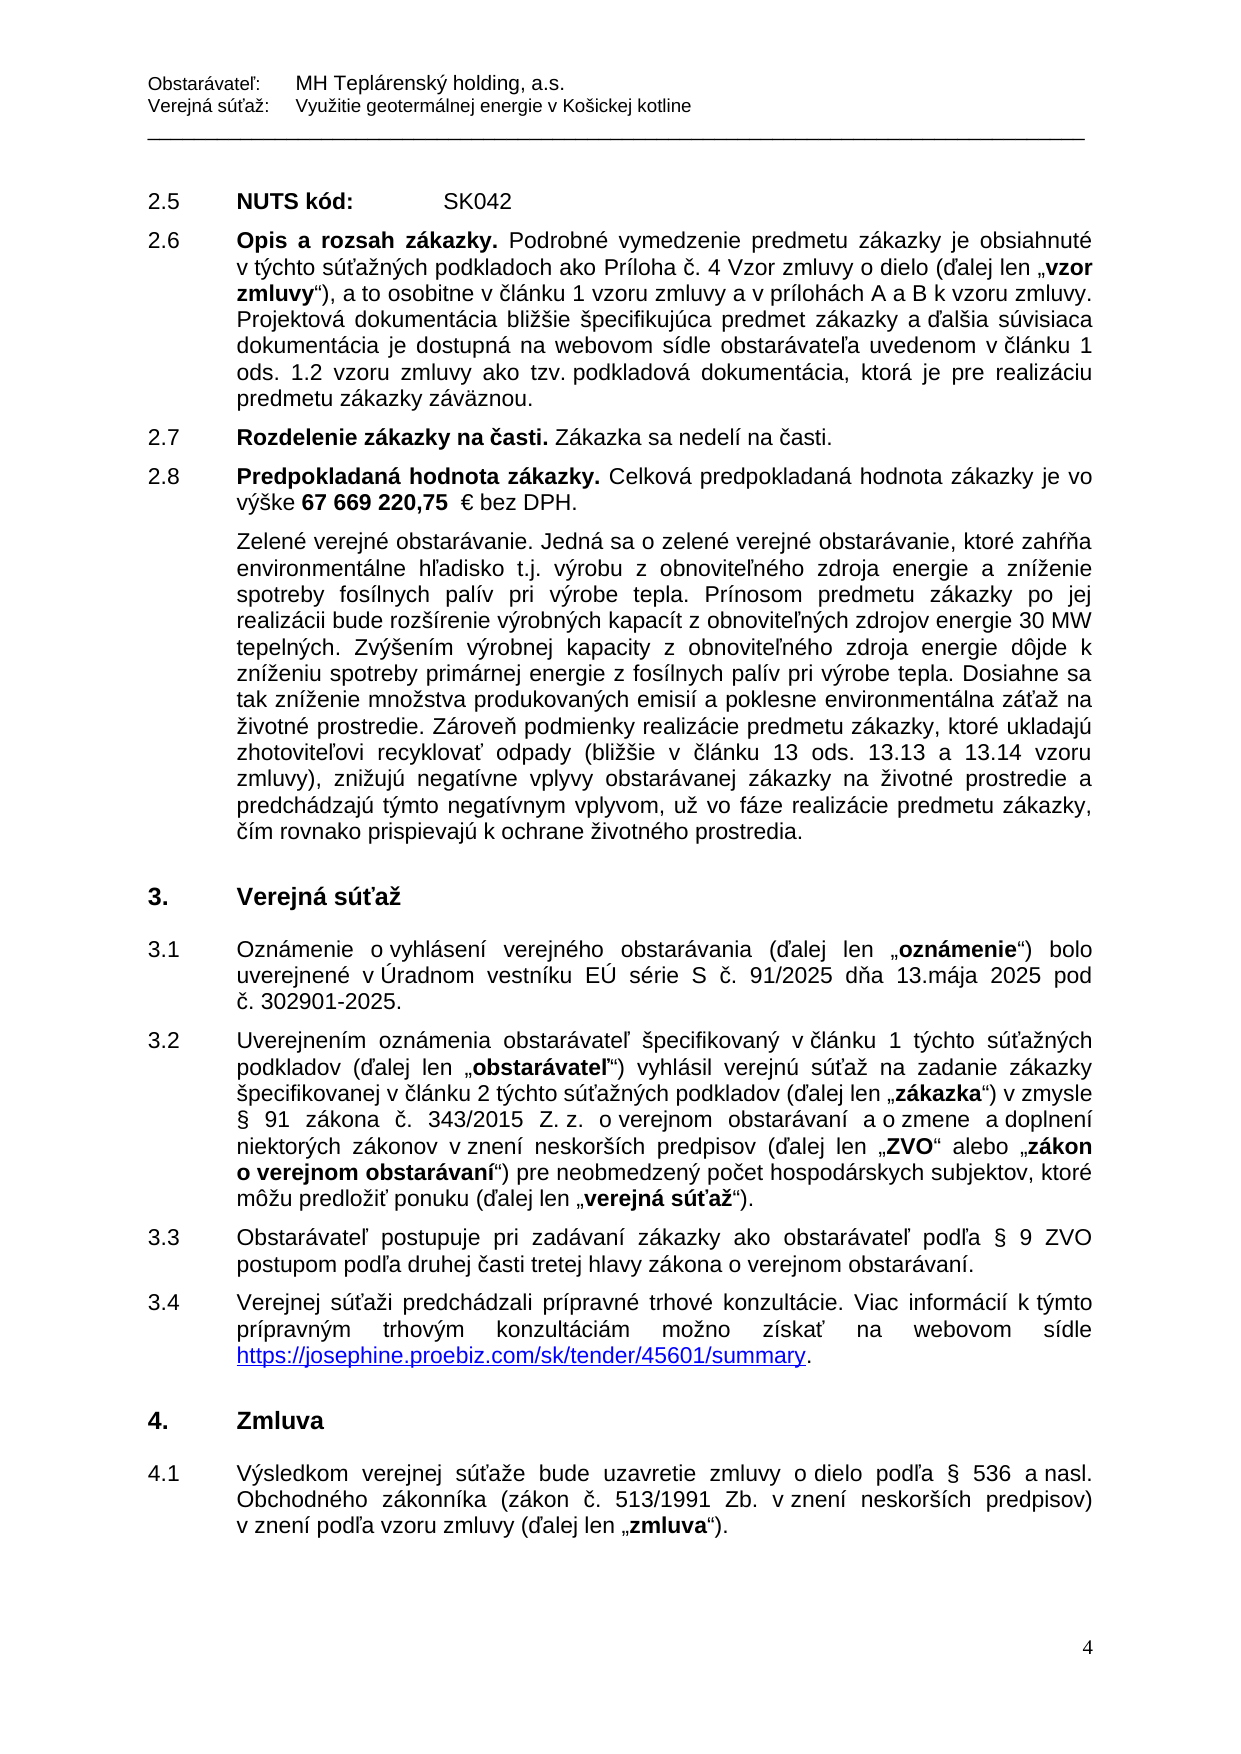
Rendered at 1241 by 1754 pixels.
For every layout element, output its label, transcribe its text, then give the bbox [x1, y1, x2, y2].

list Verejnej súťaži predchádzali prípravné trhové konzultácie. Viac informácií k týmto prípravným trhovým konzultáciám možno získať na webovom sídle https://josephine.proebiz.com/sk/tender/45601/summary. [148, 1289, 1092, 1368]
list NUTS kód: SK042 [148, 188, 1092, 214]
subtitle Verejná súťaž [148, 882, 1092, 911]
list Oznámenie o vyhlásení verejného obstarávania (ďalej len „oznámenie“) bolo uverejnené v Úradnom vestníku EÚ série S č. 91/2025 dňa 13.mája 2025 pod č. 302901-2025. [148, 936, 1092, 1015]
list Opis a rozsah zákazky. Podrobné vymedzenie predmetu zákazky je obsiahnuté v týchto súťažných podkladoch ako Príloha č. 4 Vzor zmluvy o dielo (ďalej len „vzor zmluvy“), a to osobitne v článku 1 vzoru zmluvy a v prílohách A a B k vzoru zmluvy. Projektová dokumentácia bližšie špecifikujúca predmet zákazky a ďalšia súvisiaca dokumentácia je dostupná na webovom sídle obstarávateľa uvedenom v článku 1 ods. 1.2 vzoru zmluvy ako tzv. podkladová dokumentácia, ktorá je pre realizáciu predmetu zákazky záväznou. [148, 227, 1092, 412]
list Predpokladaná hodnota zákazky. Celková predpokladaná hodnota zákazky je vo výške 67 669 220,75 € bez DPH. [148, 463, 1092, 516]
list Uverejnením oznámenia obstarávateľ špecifikovaný v článku 1 týchto súťažných podkladov (ďalej len „obstarávateľ“) vyhlásil verejnú súťaž na zadanie zákazky špecifikovanej v článku 2 týchto súťažných podkladov (ďalej len „zákazka“) v zmysle § 91 zákona č. 343/2015 Z. z. o verejnom obstarávaní a o zmene a doplnení niektorých zákonov v znení neskorších predpisov (ďalej len „ZVO“ alebo „zákon o verejnom obstarávaní“) pre neobmedzený počet hospodárskych subjektov, ktoré môžu predložiť ponuku (ďalej len „verejná súťaž“). [148, 1027, 1092, 1212]
subtitle Zmluva [148, 1406, 1092, 1435]
list Obstarávateľ postupuje pri zadávaní zákazky ako obstarávateľ podľa § 9 ZVO postupom podľa druhej časti tretej hlavy zákona o verejnom obstarávaní. [148, 1224, 1092, 1277]
list Zelené verejné obstarávanie. Jedná sa o zelené verejné obstarávanie, ktoré zahŕňa environmentálne hľadisko t.j. výrobu z obnoviteľného zdroja energie a zníženie spotreby fosílnych palív pri výrobe tepla. Prínosom predmetu zákazky po jej realizácii bude rozšírenie výrobných kapacít z obnoviteľných zdrojov energie 30 MW tepelných. Zvýšením výrobnej kapacity z obnoviteľného zdroja energie dôjde k zníženiu spotreby primárnej energie z fosílnych palív pri výrobe tepla. Dosiahne sa tak zníženie množstva produkovaných emisií a poklesne environmentálna záťaž na životné prostredie. Zároveň podmienky realizácie predmetu zákazky, ktoré ukladajú zhotoviteľovi recyklovať odpady (bližšie v článku 13 ods. 13.13 a 13.14 vzoru zmluvy), znižujú negatívne vplyvy obstarávanej zákazky na životné prostredie a predchádzajú týmto negatívnym vplyvom, už vo fáze realizácie predmetu zákazky, čím rovnako prispievajú k ochrane životného prostredia. [148, 528, 1092, 844]
list Rozdelenie zákazky na časti. Zákazka sa nedelí na časti. [148, 424, 1092, 450]
list Výsledkom verejnej súťaže bude uzavretie zmluvy o dielo podľa § 536 a nasl. Obchodného zákonníka (zákon č. 513/1991 Zb. v znení neskorších predpisov) v znení podľa vzoru zmluvy (ďalej len „zmluva“). [148, 1460, 1092, 1539]
